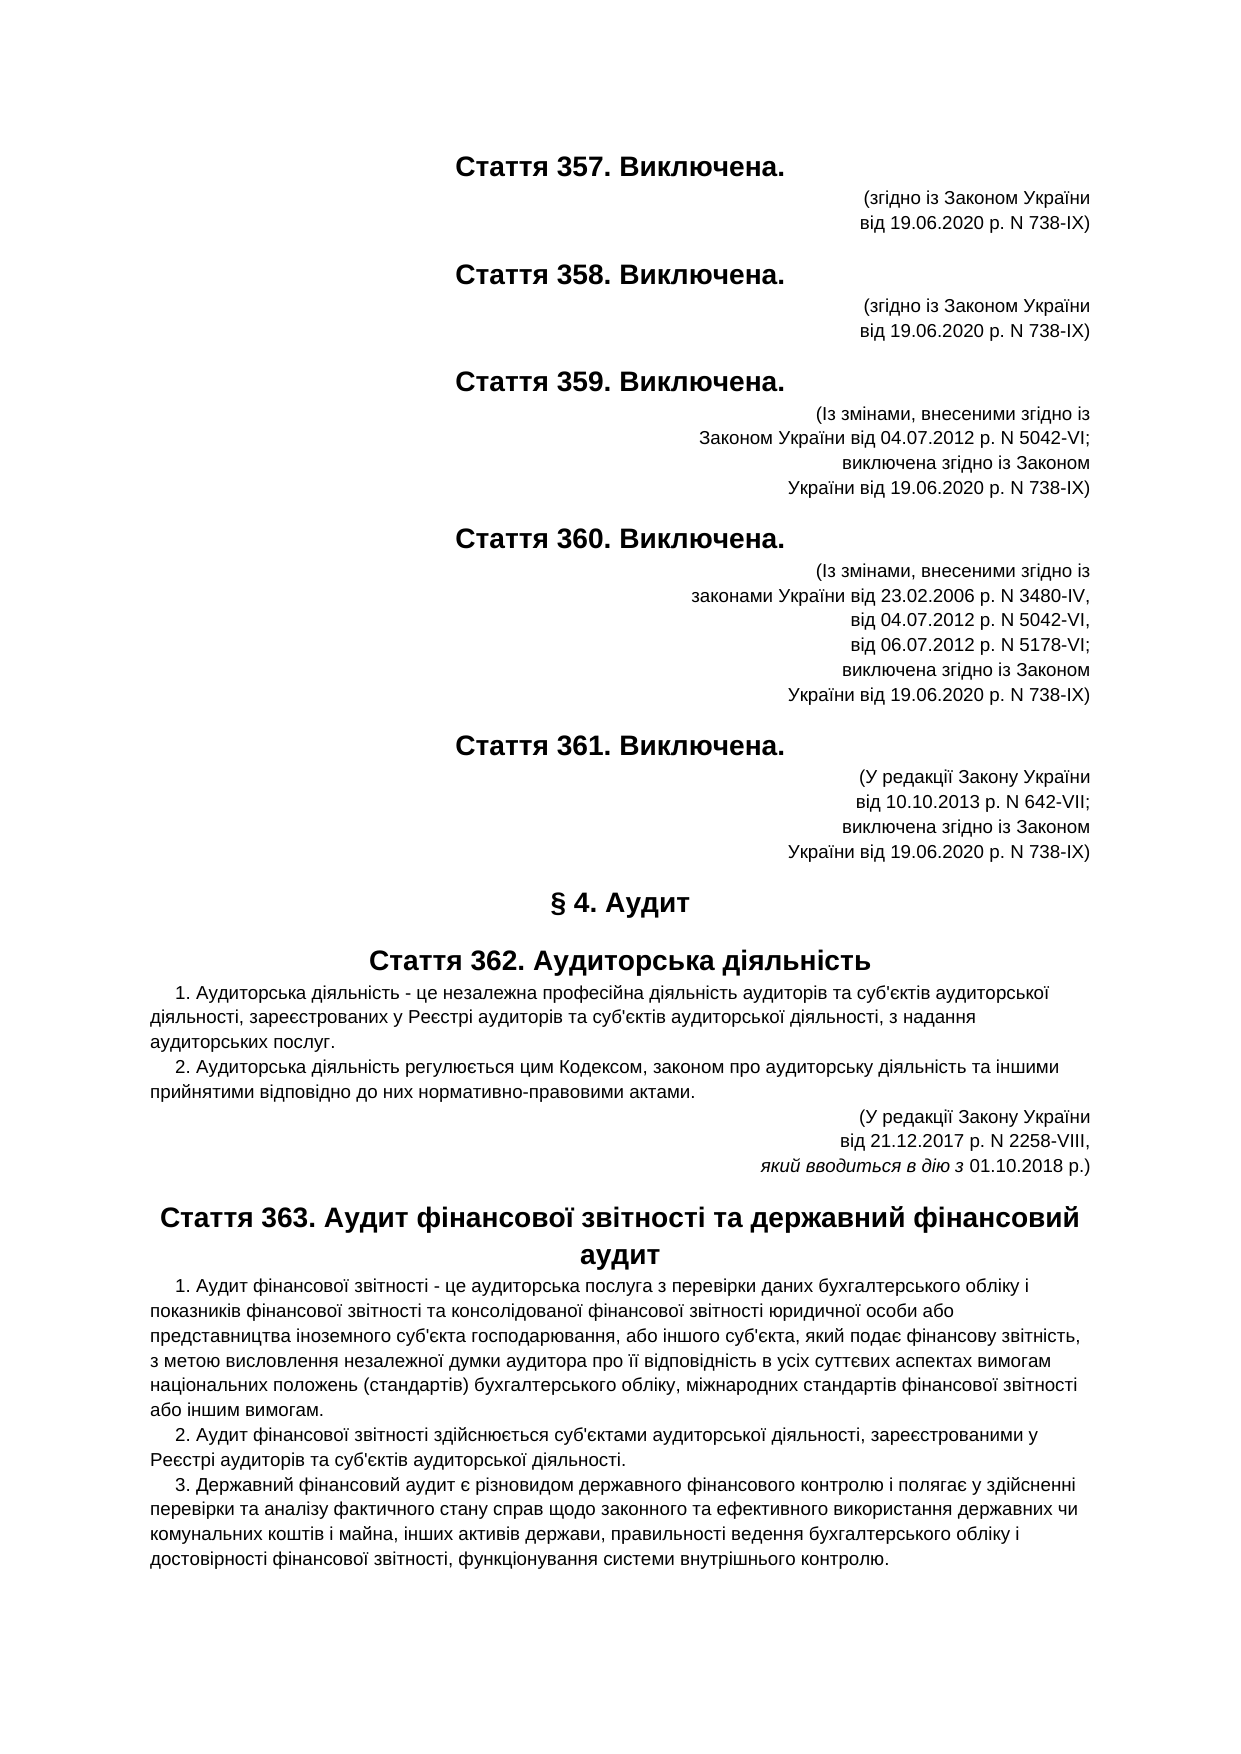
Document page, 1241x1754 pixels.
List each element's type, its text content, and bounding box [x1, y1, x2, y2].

text (Із змінами, внесеними згідно із Законом України від 04.07.2012 р. N 5042-VI; виключена згідно із Законом України від 19.06.2020 р. N 738-IX) [150, 402, 1090, 498]
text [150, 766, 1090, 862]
subtitle Стаття 360. Виключена. [150, 522, 1090, 555]
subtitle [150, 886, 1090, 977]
subtitle Стаття 358. Виключена. [150, 258, 1090, 290]
subtitle Стаття 357. Виключена. [150, 150, 1090, 182]
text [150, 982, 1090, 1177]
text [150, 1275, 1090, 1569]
text (згідно із Законом України від 19.06.2020 р. N 738-IX) [150, 295, 1090, 341]
text (Із змінами, внесеними згідно із законами України від 23.02.2006 р. N 3480-IV, від 04.07.2012 р. N 5042-VI, від 06.07.2012 р. N 5178-VI; виключена згідно із Законом України від 19.06.2020 р. N 738-IX) [150, 559, 1090, 705]
text (згідно із Законом України від 19.06.2020 р. N 738-IX) [150, 187, 1090, 233]
subtitle Стаття 359. Виключена. [150, 365, 1090, 398]
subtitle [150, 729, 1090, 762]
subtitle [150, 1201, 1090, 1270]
